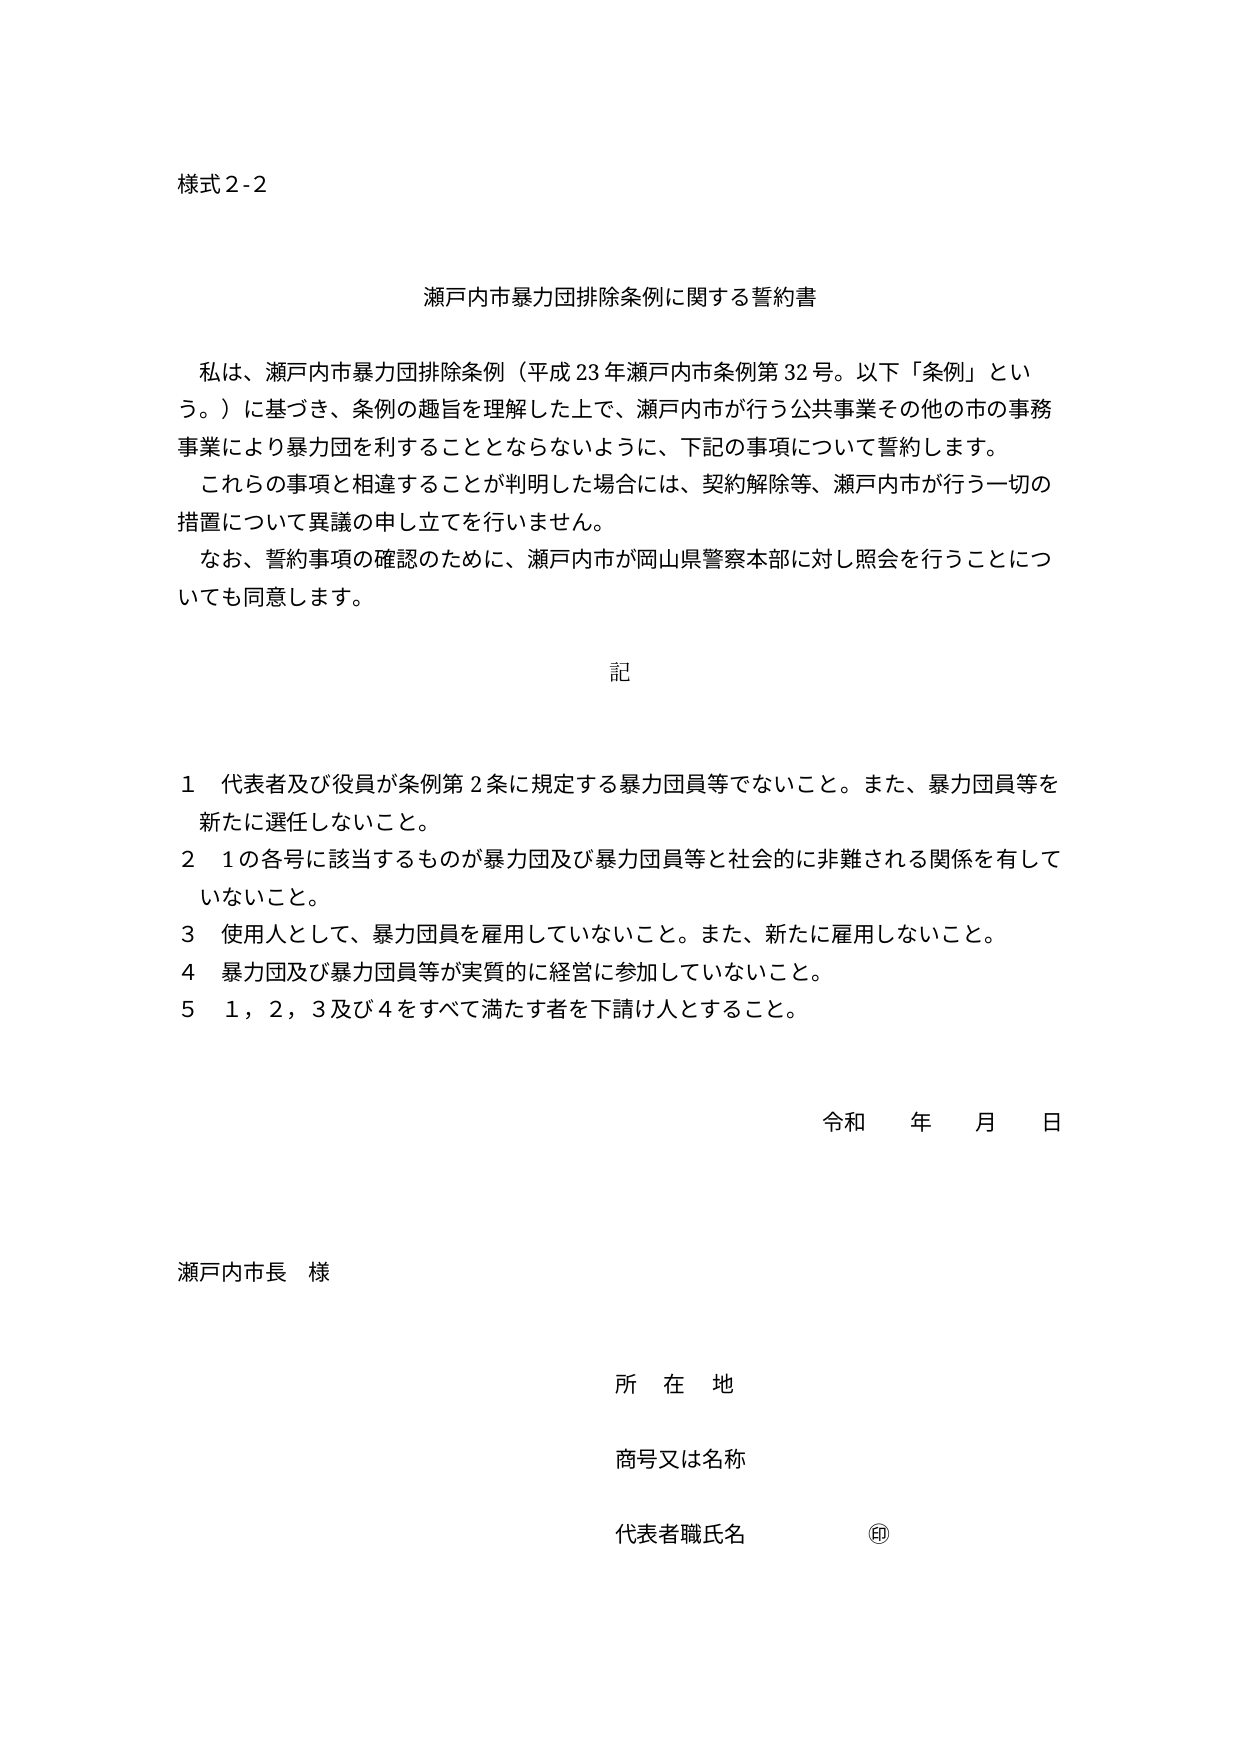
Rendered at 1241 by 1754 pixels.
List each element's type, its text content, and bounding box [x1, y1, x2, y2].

text これらの事項と相違することが判明した場合には、契約解除等、瀬戸内市が行う一切の措置について異議の申し立てを行いません。 [177, 464, 1063, 539]
text なお、誓約事項の確認のために、瀬戸内市が岡山県警察本部に対し照会を行うことについても同意します。 [177, 539, 1063, 614]
text ２ 1の各号に該当するものが暴力団及び暴力団員等と社会的に非難される関係を有していないこと。 [177, 839, 1063, 914]
text 代表者職氏名 ㊞ [177, 1514, 1063, 1552]
text 令和 年 月 日 [177, 1102, 1063, 1139]
text １ 代表者及び役員が条例第2条に規定する暴力団員等でないこと。また、暴力団員等を新たに選任しないこと。 [177, 764, 1063, 839]
text 商号又は名称 [177, 1439, 1063, 1477]
text ３ 使用人として、暴力団員を雇用していないこと。また、新たに雇用しないこと。 [177, 914, 1063, 952]
text ５ １，２，３及び４をすべて満たす者を下請け人とすること。 [177, 989, 1063, 1027]
subtitle 記 [177, 652, 1063, 689]
text 瀬戸内市長 様 [177, 1252, 1063, 1289]
text 私は、瀬戸内市暴力団排除条例（平成23年瀬戸内市条例第32号。以下「条例」という。）に基づき、条例の趣旨を理解した上で、瀬戸内市が行う公共事業その他の市の事務事業により暴力団を利することとならないように、下記の事項について誓約します。 [177, 352, 1063, 464]
text 所 在 地 [177, 1364, 1063, 1402]
text ４ 暴力団及び暴力団員等が実質的に経営に参加していないこと。 [177, 952, 1063, 989]
text 様式２-２ [177, 164, 1063, 202]
text 瀬戸内市暴力団排除条例に関する誓約書 [177, 277, 1063, 314]
